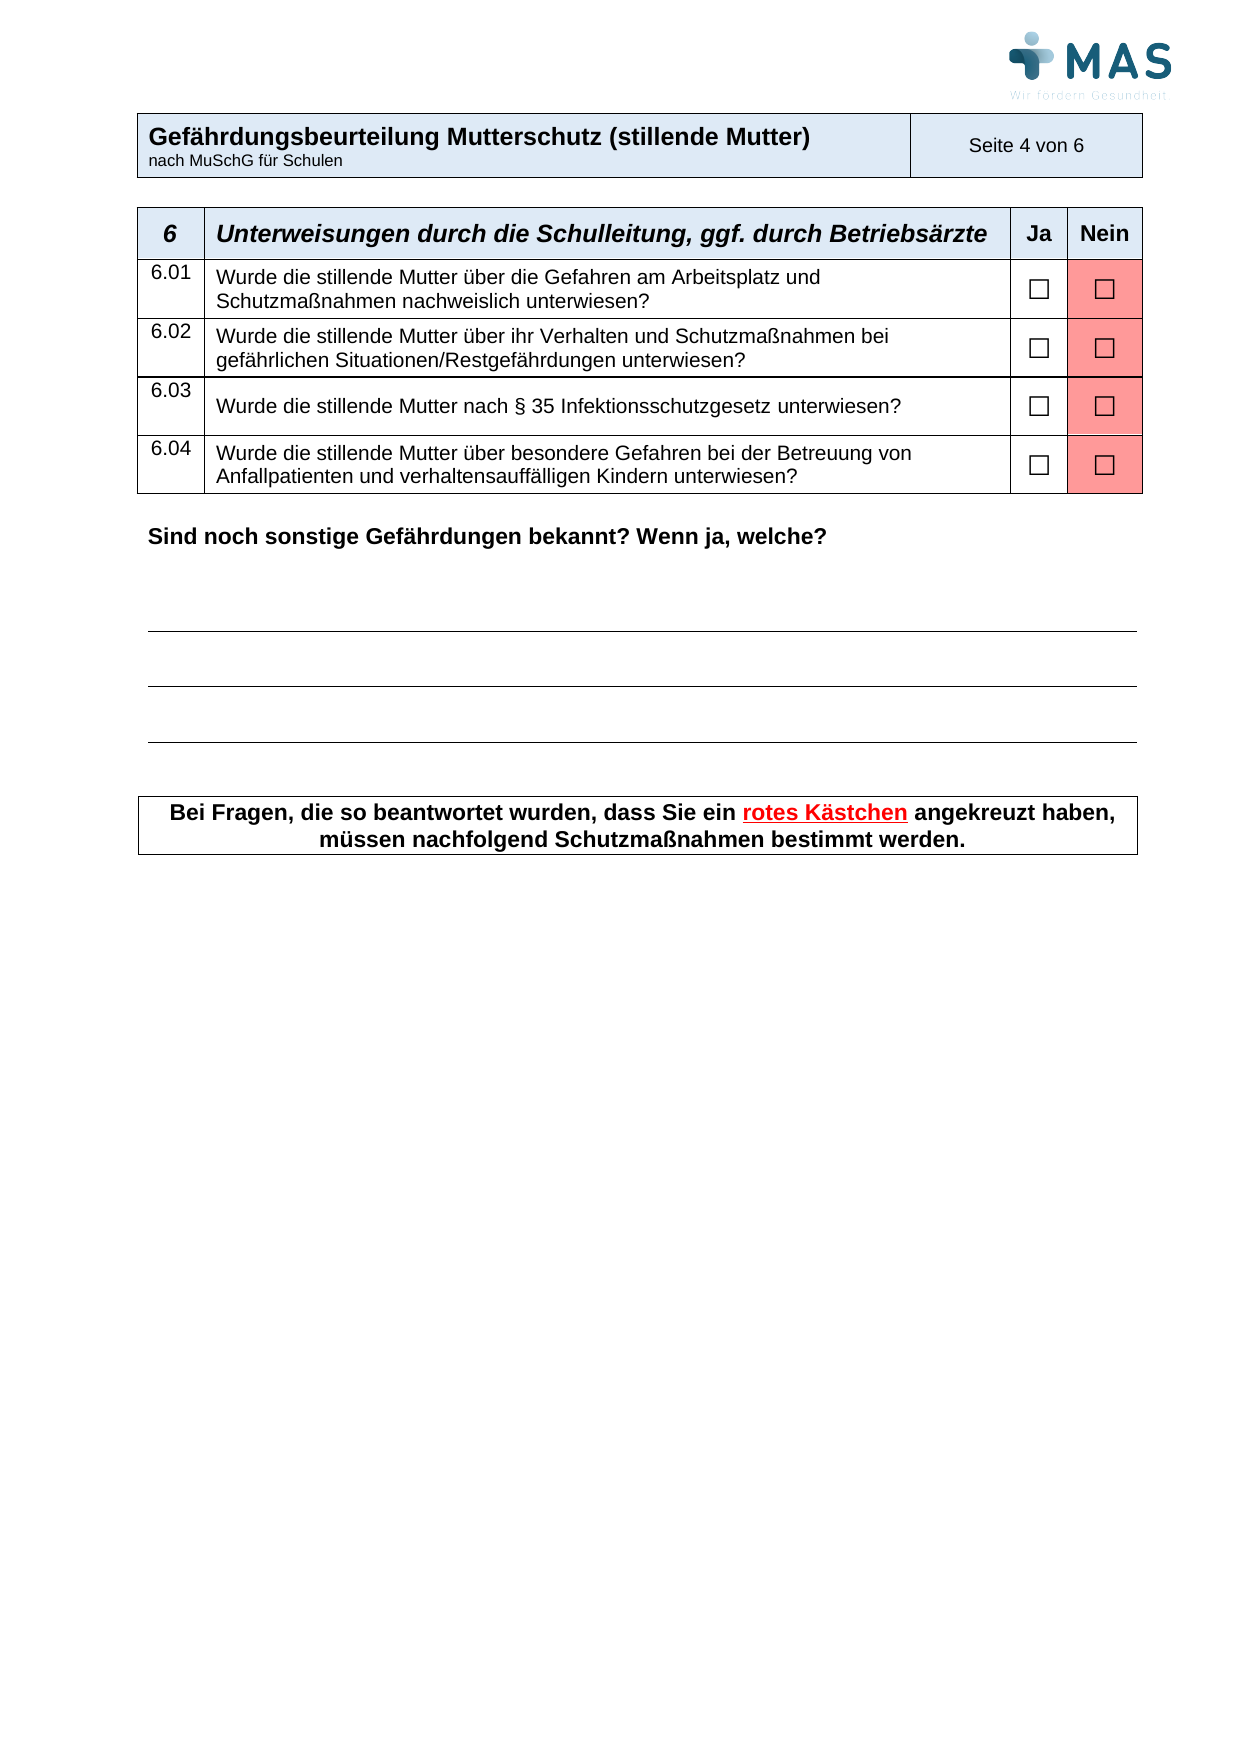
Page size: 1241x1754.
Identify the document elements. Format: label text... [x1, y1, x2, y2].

table_header Gefährdungsbeurteilung Mutterschutz (stillende Mutter) nach MuSchG für Schulen [138, 114, 910, 177]
table_cell 6.03 [138, 378, 204, 434]
table_cell Wurde die stillende Mutter über besondere Gefahren bei der Betreuung von Anfallpatienten und verhaltensauffälligen Kindern unterwiesen? [205, 436, 1010, 493]
table_cell [1068, 260, 1142, 318]
table_cell [1011, 319, 1067, 376]
table_header Unterweisungen durch die Schulleitung, ggf. durch Betriebsärzte [205, 208, 1010, 258]
table_cell Wurde die stillende Mutter nach § 35 Infektionsschutzgesetz unterwiesen? [205, 378, 1010, 434]
text Sind noch sonstige Gefährdungen bekannt? Wenn ja, welche? [148, 523, 1137, 549]
picture [1008, 31, 1172, 107]
table_cell [1011, 260, 1067, 318]
table_cell [1068, 436, 1142, 493]
table_header Ja [1011, 208, 1067, 258]
table_cell [1011, 436, 1067, 493]
table_cell [1068, 319, 1142, 376]
table_header Nein [1068, 208, 1142, 258]
table_cell Wurde die stillende Mutter über ihr Verhalten und Schutzmaßnahmen bei gefährlichen Situationen/Restgefährdungen unterwiesen? [205, 319, 1010, 376]
table_cell [1068, 378, 1142, 434]
text Bei Fragen, die so beantwortet wurden, dass Sie ein rotes Kästchen angekreuzt haben, müssen nachfolgend Schutzmaßnahmen bestimmt werden. [139, 797, 1137, 854]
table_cell 6.04 [138, 436, 204, 493]
table_header Seite 4 von 6 [911, 114, 1142, 177]
table_cell [1011, 378, 1067, 434]
table_cell 6.02 [138, 319, 204, 376]
table_cell 6.01 [138, 260, 204, 318]
table_cell Wurde die stillende Mutter über die Gefahren am Arbeitsplatz und Schutzmaßnahmen nachweislich unterwiesen? [205, 260, 1010, 318]
table_header 6 [138, 208, 204, 258]
